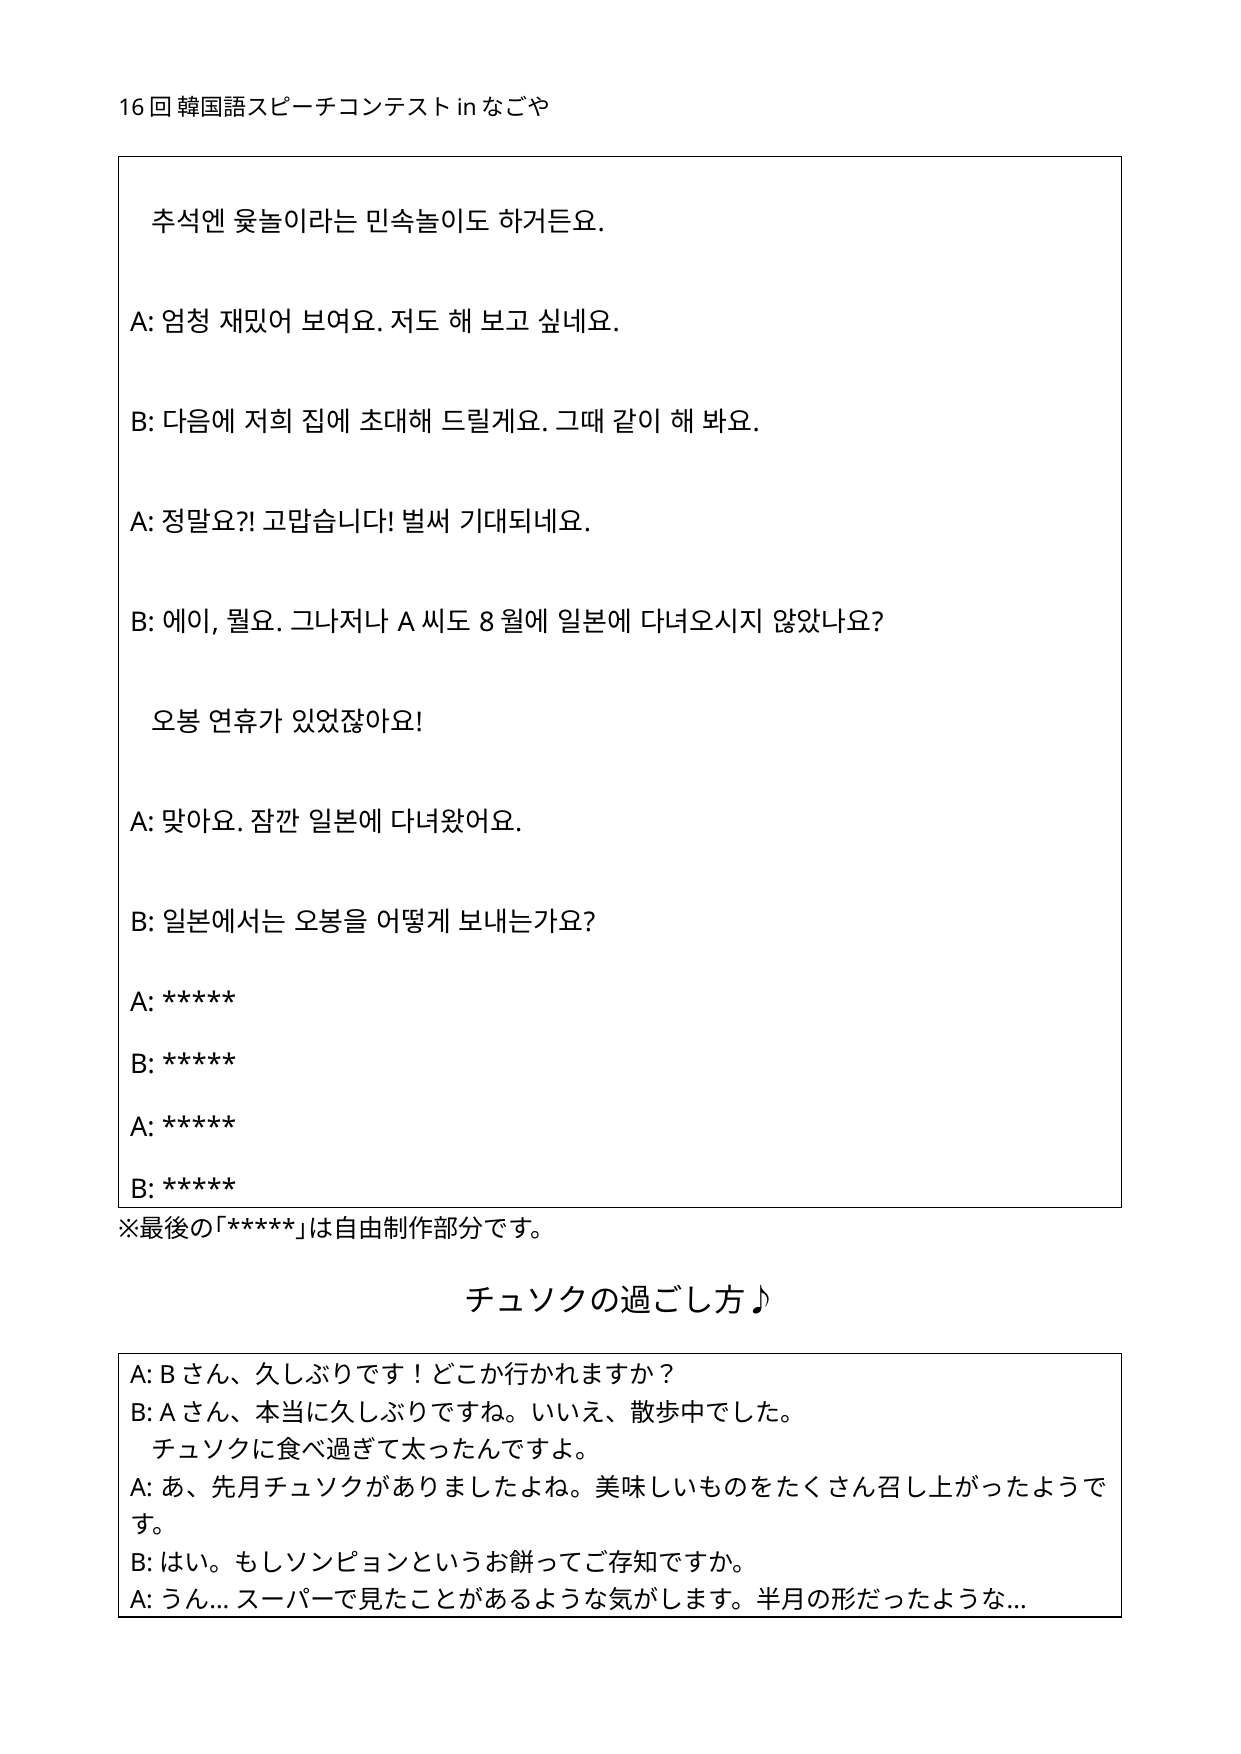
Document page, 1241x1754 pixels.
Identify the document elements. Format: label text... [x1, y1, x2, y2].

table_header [119, 1354, 1121, 1616]
text チュソクの過ごし方♪ [118, 1260, 1122, 1335]
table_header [119, 157, 1121, 1207]
text ※最後の｢*****｣は自由制作部分です。 [118, 1208, 1122, 1245]
